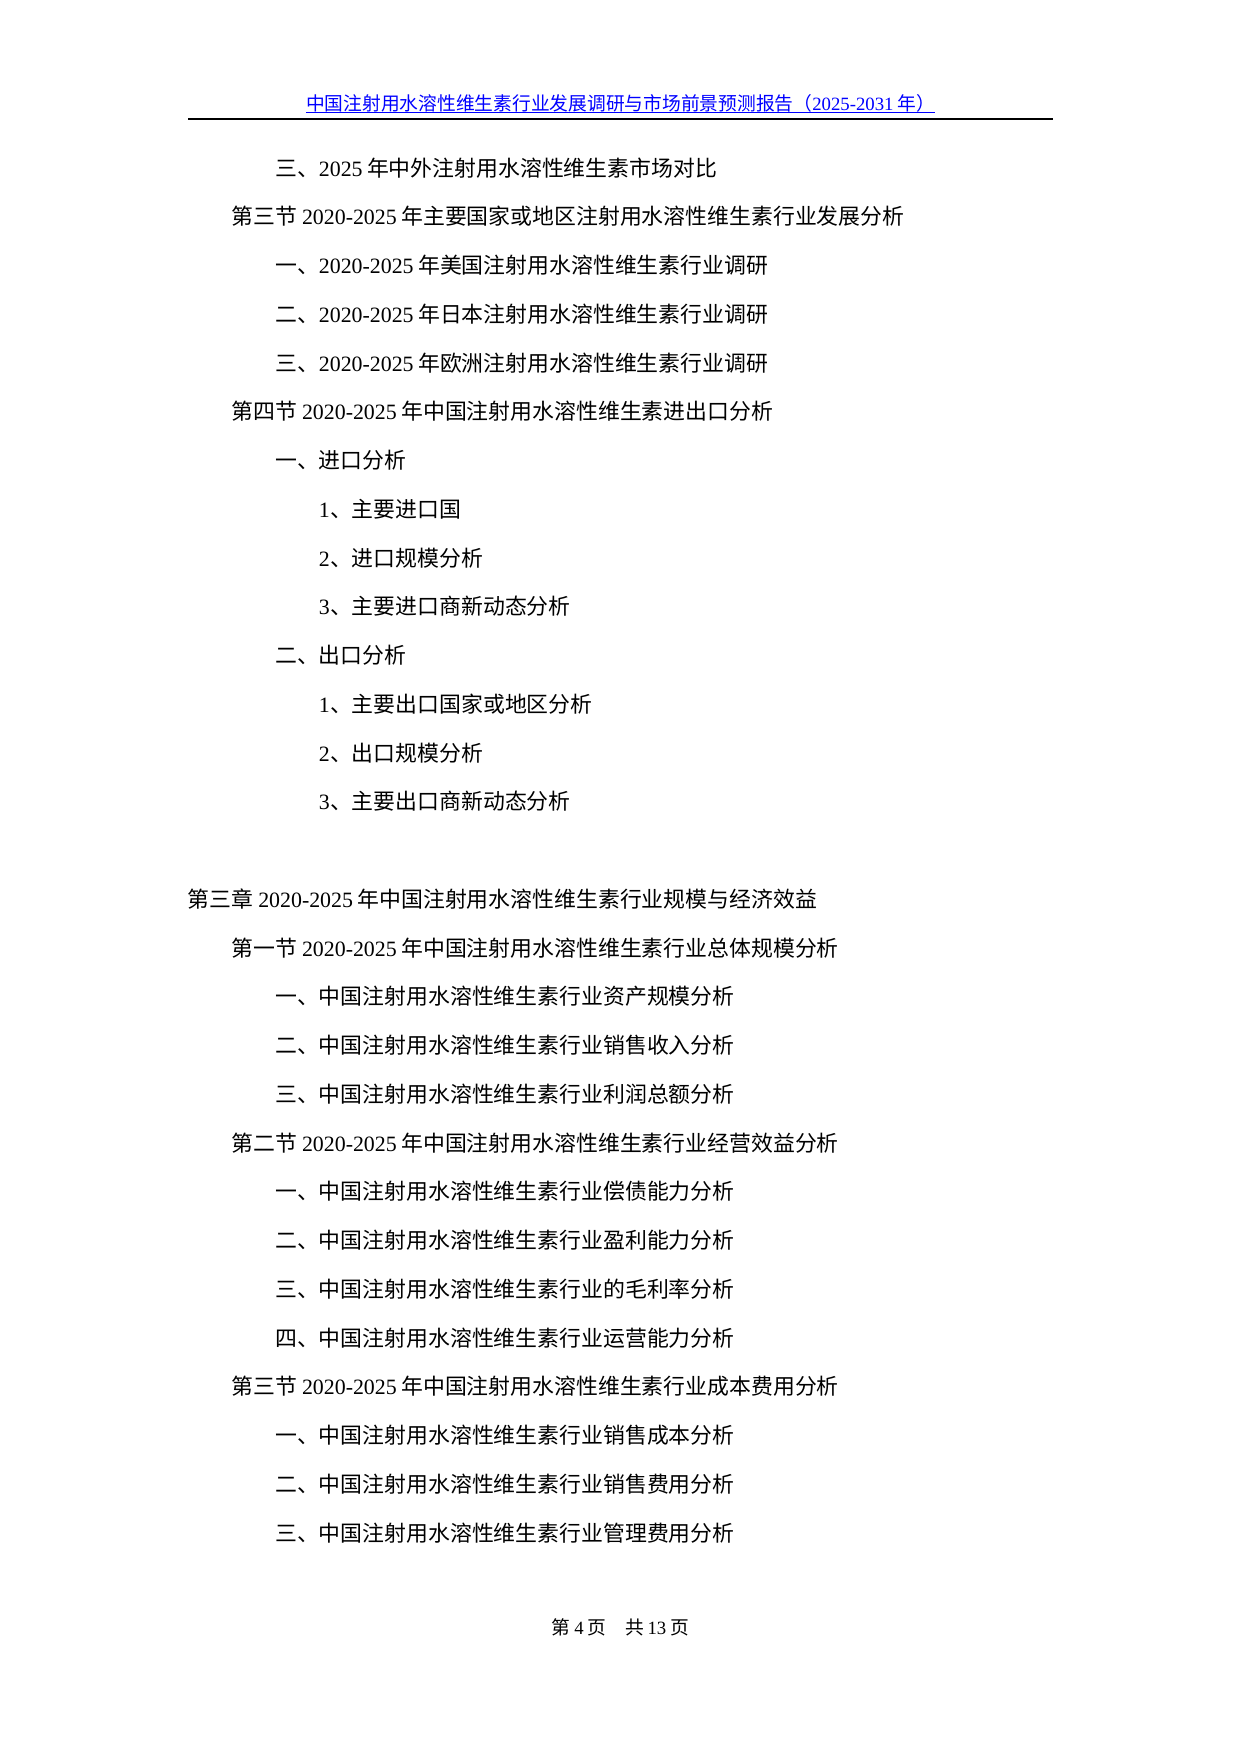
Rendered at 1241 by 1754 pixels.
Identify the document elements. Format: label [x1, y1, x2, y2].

text [187, 150, 1053, 1548]
